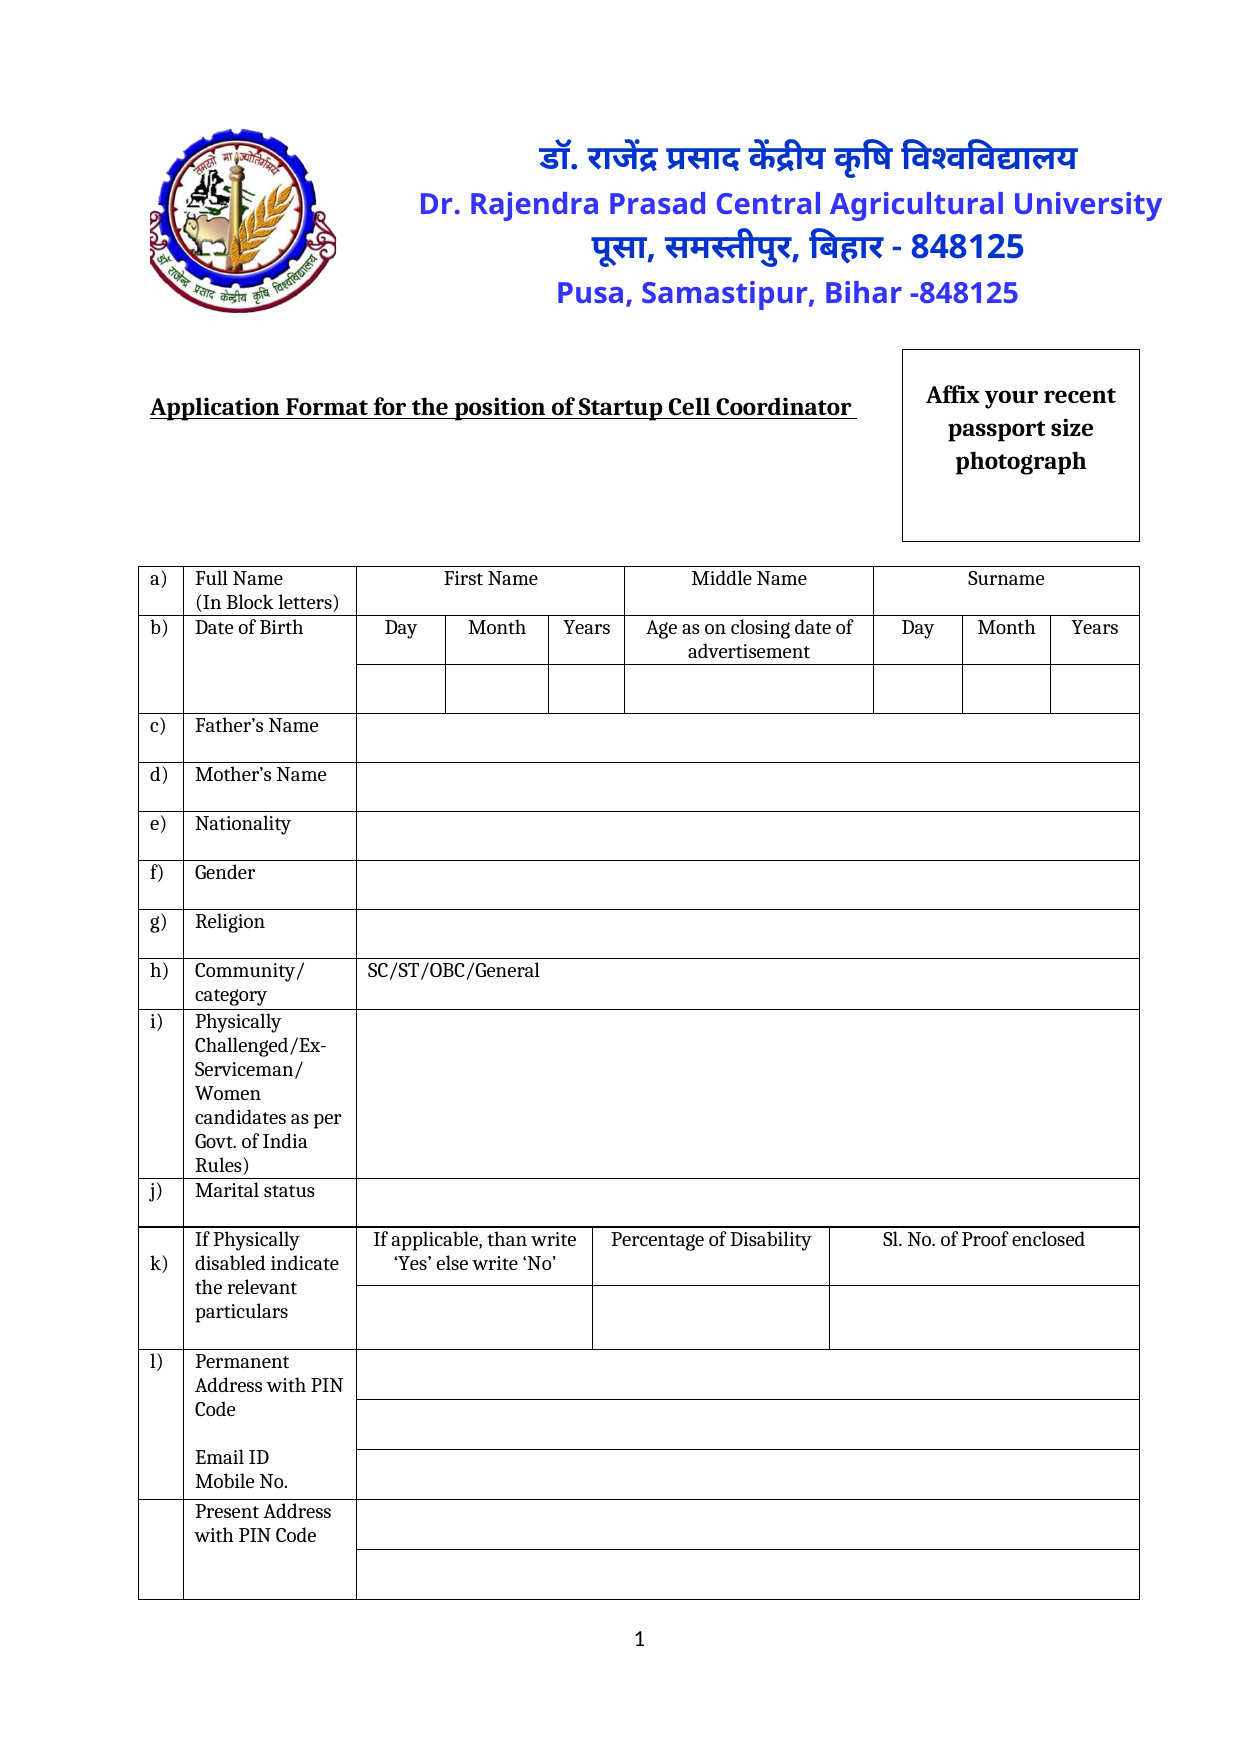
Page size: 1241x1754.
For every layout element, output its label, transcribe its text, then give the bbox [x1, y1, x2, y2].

table_header Middle Name [625, 567, 873, 615]
table_cell [357, 1179, 1139, 1226]
table_cell l) [139, 1350, 183, 1498]
table_cell [357, 1010, 1139, 1177]
table_cell i) [139, 1010, 183, 1177]
table_cell [549, 665, 624, 713]
table_cell h) [139, 959, 183, 1009]
table_cell Gender [184, 861, 356, 908]
text Application Format for the position of Startup Cell Coordinator [150, 393, 902, 422]
table_cell [1051, 665, 1139, 713]
table_cell Day [874, 616, 962, 664]
table_cell [357, 1500, 1139, 1548]
table_cell [357, 1450, 1139, 1498]
table_cell If applicable, than write ‘Yes’ else write ‘No’ [357, 1228, 592, 1284]
table_cell [357, 861, 1139, 908]
table_cell Mother’s Name [184, 763, 356, 811]
table_header [150, 129, 407, 317]
table_cell [357, 1400, 1139, 1448]
table_cell Religion [184, 910, 356, 957]
table_header First Name [357, 567, 624, 615]
table_cell [830, 1286, 1139, 1348]
table_cell Month [963, 616, 1050, 664]
table_cell Date of Birth [184, 616, 356, 713]
table_cell Sl. No. of Proof enclosed [830, 1228, 1139, 1284]
table_cell Age as on closing date of advertisement [625, 616, 873, 664]
table_cell [874, 665, 962, 713]
table_cell [357, 812, 1139, 859]
table_cell SC/ST/OBC/General [357, 959, 1139, 1009]
table_header a) [139, 567, 183, 615]
table_cell Years [549, 616, 624, 664]
table_cell e) [139, 812, 183, 859]
table_cell Physically Challenged/Ex-Serviceman/ Women candidates as per Govt. of India Rules) [184, 1010, 356, 1177]
table_cell Community/ category [184, 959, 356, 1009]
table_cell [357, 1286, 592, 1348]
table_cell [357, 910, 1139, 957]
table_header Surname [874, 567, 1139, 615]
table_cell Years [1051, 616, 1139, 664]
table_cell Nationality [184, 812, 356, 859]
table_cell [357, 763, 1139, 811]
table_cell k) [139, 1228, 183, 1348]
table_cell [593, 1286, 829, 1348]
table_header डॉ. राजेंद्र प्रसाद केंद्रीय कृषि विश्‍वविद्यालय Dr. Rajendra Prasad Central Agricultural University पूसा, समस्तीपुर, बिहार - 848125 Pusa, Samastipur, Bihar -848125 [407, 129, 1209, 317]
table_cell [357, 714, 1139, 762]
table_header Full Name (In Block letters) [184, 567, 356, 615]
picture [150, 129, 337, 313]
table_cell [357, 1550, 1139, 1598]
table_cell Permanent Address with PIN Code Email ID Mobile No. [184, 1350, 356, 1498]
table_cell f) [139, 861, 183, 908]
table_cell d) [139, 763, 183, 811]
table_cell If Physically disabled indicate the relevant particulars [184, 1228, 356, 1348]
table_cell Marital status [184, 1179, 356, 1226]
table_cell j) [139, 1179, 183, 1226]
table_cell Day [357, 616, 445, 664]
table_cell g) [139, 910, 183, 957]
table_cell [139, 1500, 183, 1598]
table_cell Percentage of Disability [593, 1228, 829, 1284]
table_cell b) [139, 616, 183, 713]
table_cell Month [446, 616, 548, 664]
table_cell [446, 665, 548, 713]
table_cell c) [139, 714, 183, 762]
table_cell Father’s Name [184, 714, 356, 762]
table_cell [625, 665, 873, 713]
table_cell [357, 665, 445, 713]
table_cell Present Address with PIN Code [184, 1500, 356, 1598]
table_cell [357, 1350, 1139, 1398]
table_cell [963, 665, 1050, 713]
